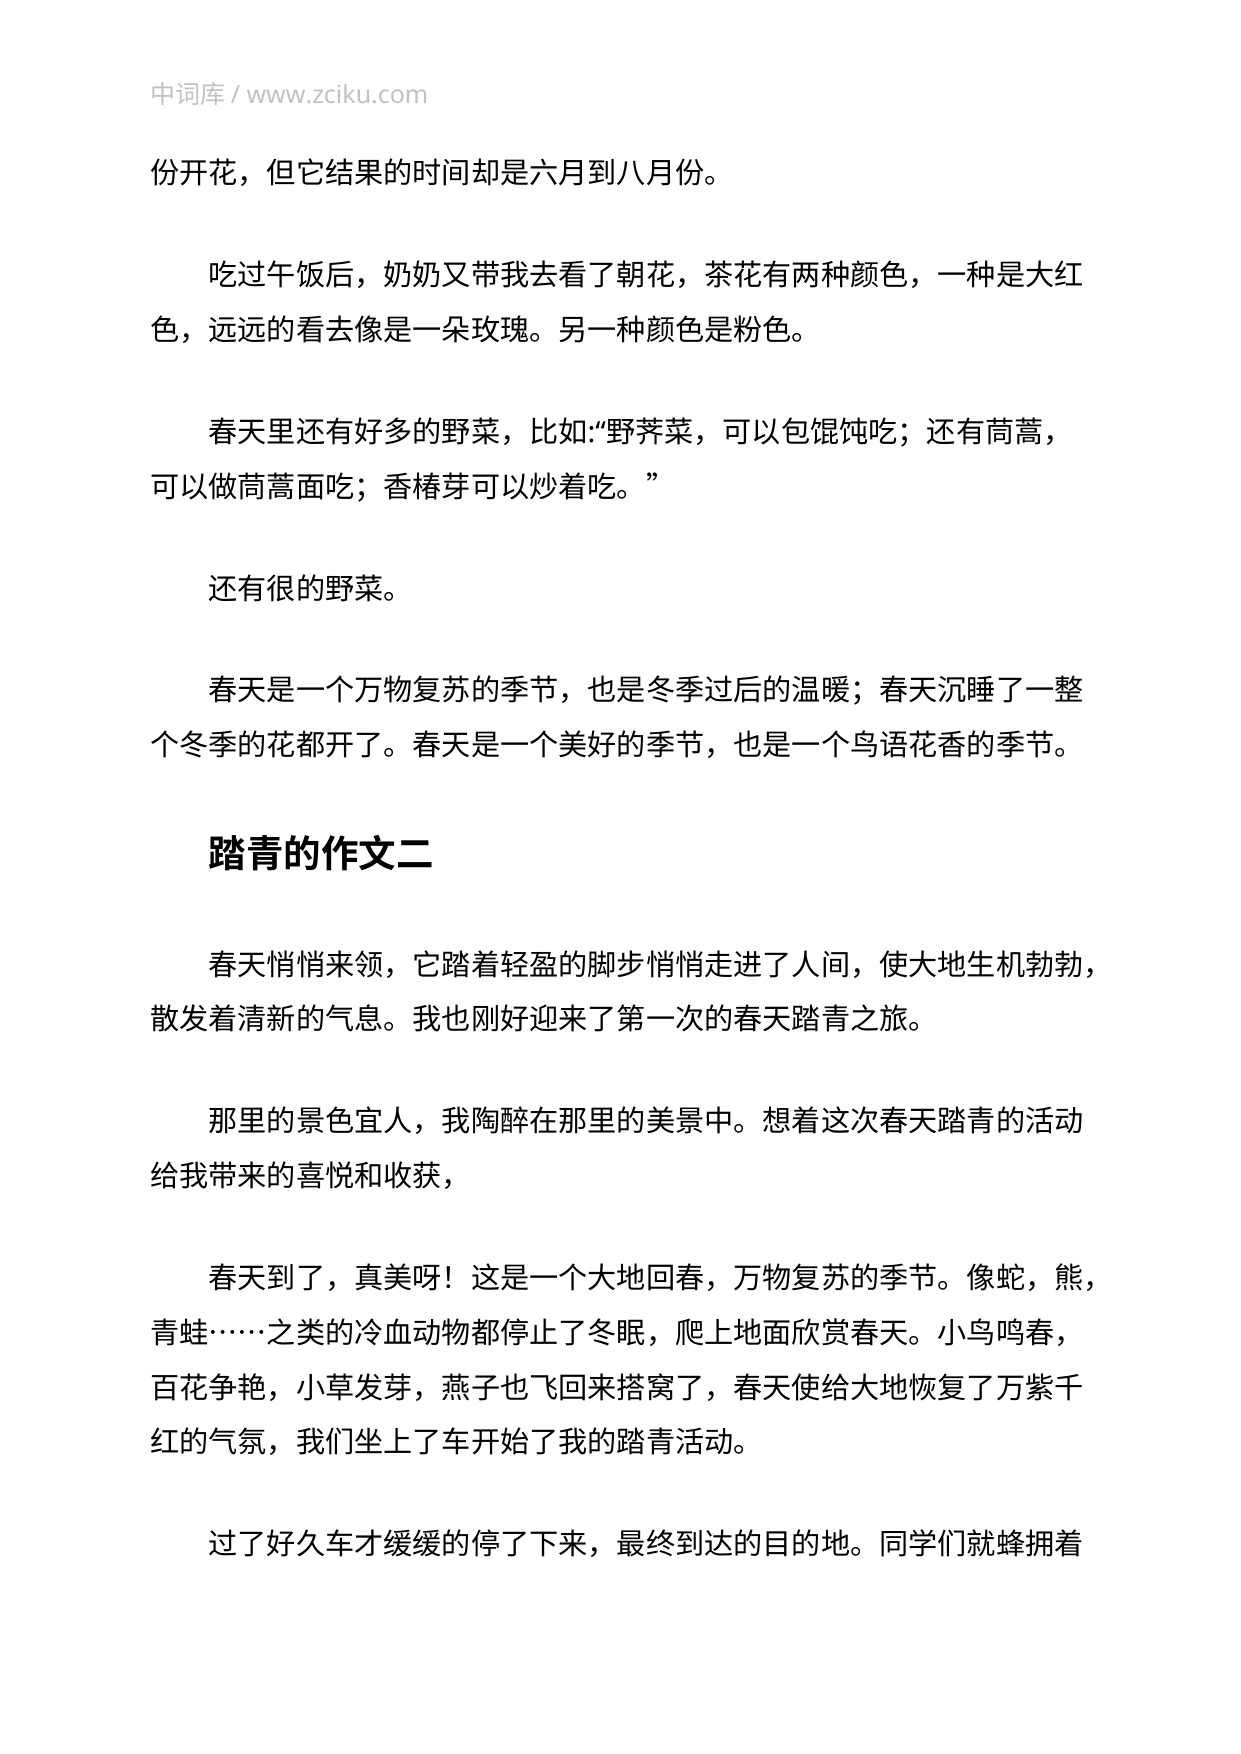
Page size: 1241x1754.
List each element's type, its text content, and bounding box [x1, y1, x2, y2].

text 春天是一个万物复苏的季节，也是冬季过后的温暖；春天沉睡了一整个冬季的花都开了。春天是一个美好的季节，也是一个鸟语花香的季节。 [150, 667, 1090, 764]
text 还有很的野菜。 [150, 565, 1090, 607]
text 那里的景色宜人，我陶醉在那里的美景中。想着这次春天踏青的活动给我带来的喜悦和收获， [150, 1098, 1090, 1195]
text 春天里还有好多的野菜，比如:“野荠菜，可以包馄饨吃；还有茼蒿，可以做茼蒿面吃；香椿芽可以炒着吃。” [150, 408, 1090, 506]
text 春天悄悄来领，它踏着轻盈的脚步悄悄走进了人间，使大地生机勃勃，散发着清新的气息。我也刚好迎来了第一次的春天踏青之旅。 [150, 941, 1090, 1038]
text 踏青的作文二 [150, 824, 1090, 878]
text 春天到了，真美呀！这是一个大地回春，万物复苏的季节。像蛇，熊，青蛙……之类的冷血动物都停止了冬眠，爬上地面欣赏春天。小鸟鸣春，百花争艳，小草发芽，燕子也飞回来搭窝了，春天使给大地恢复了万紫千红的气氛，我们坐上了车开始了我的踏青活动。 [150, 1254, 1090, 1461]
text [150, 150, 1090, 192]
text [150, 1521, 1090, 1563]
text 吃过午饭后，奶奶又带我去看了朝花，茶花有两种颜色，一种是大红色，远远的看去像是一朵玫瑰。另一种颜色是粉色。 [150, 252, 1090, 349]
